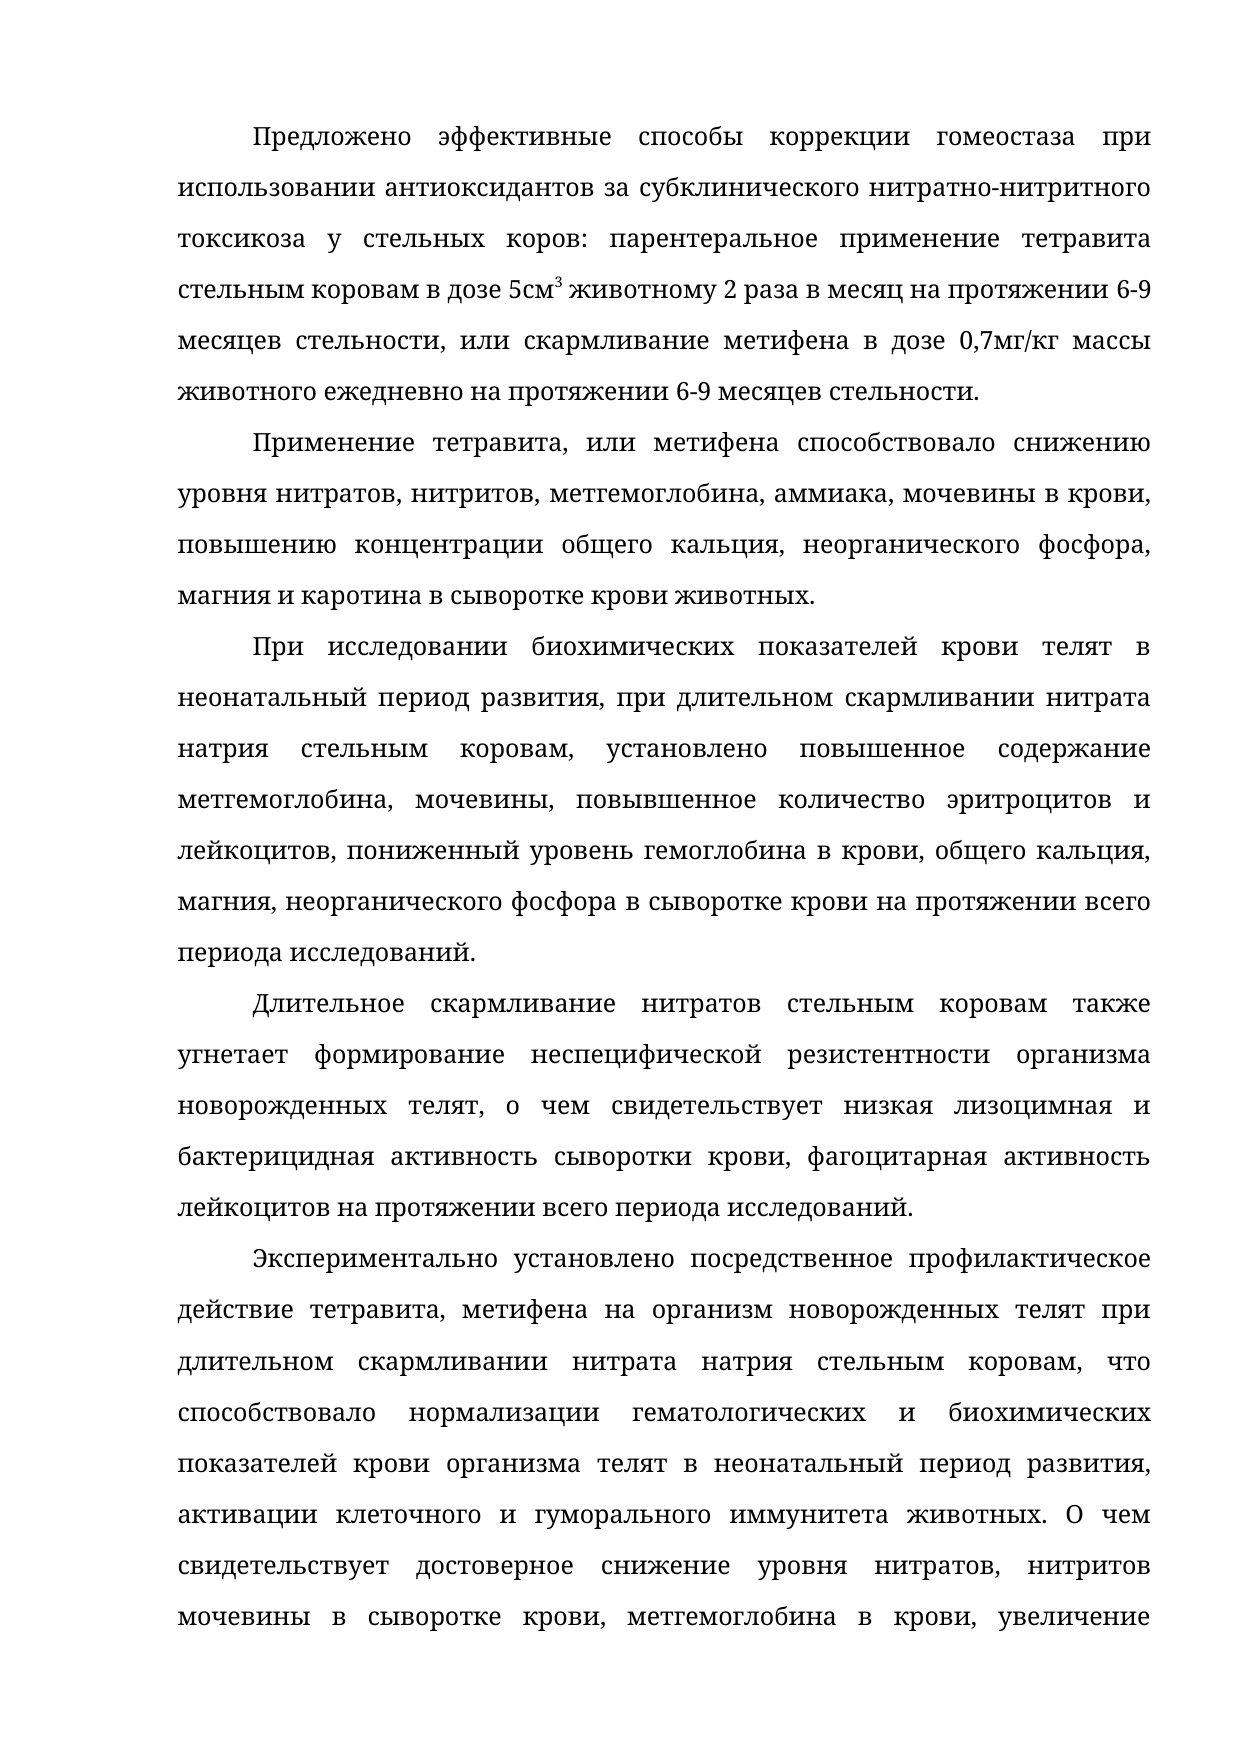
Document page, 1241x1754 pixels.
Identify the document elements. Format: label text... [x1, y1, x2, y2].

text Применение тетравита, или метифена способствовало снижению уровня нитратов, нитритов, метгемоглобина, аммиака, мочевины в крови, повышению концентрации общего кальция, неорганического фосфора, магния и каротина в сыворотке крови животных. [177, 424, 1152, 612]
text При исследовании биохимических показателей крови телят в неонатальный период развития, при длительном скармливании нитрата натрия стельным коровам, установлено повышенное содержание метгемоглобина, мочевины, повывшенное количество эритроцитов и лейкоцитов, пониженный уровень гемоглобина в крови, общего кальция, магния, неорганического фосфора в сыворотке крови на протяжении всего периода исследований. [177, 628, 1152, 969]
text Длительное скармливание нитратов стельным коровам также угнетает формирование неспецифической резистентности организма новорожденных телят, о чем свидетельствует низкая лизоцимная и бактерицидная активность сыворотки крови, фагоцитарная активность лейкоцитов на протяжении всего периода исследований. [177, 986, 1152, 1224]
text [177, 1241, 1152, 1632]
text Предложено эффективные способы коррекции гомеостаза при использовании антиоксидантов за субклинического нитратно-нитритного токсикоза у стельных коров: парентеральное применение тетравита стельным коровам в дозе 5см3 животному 2 раза в месяц на протяжении 6-9 месяцев стельности, или скармливание метифена в дозе 0,7мг/кг массы животного ежедневно на протяжении 6-9 месяцев стельности. [177, 118, 1152, 407]
